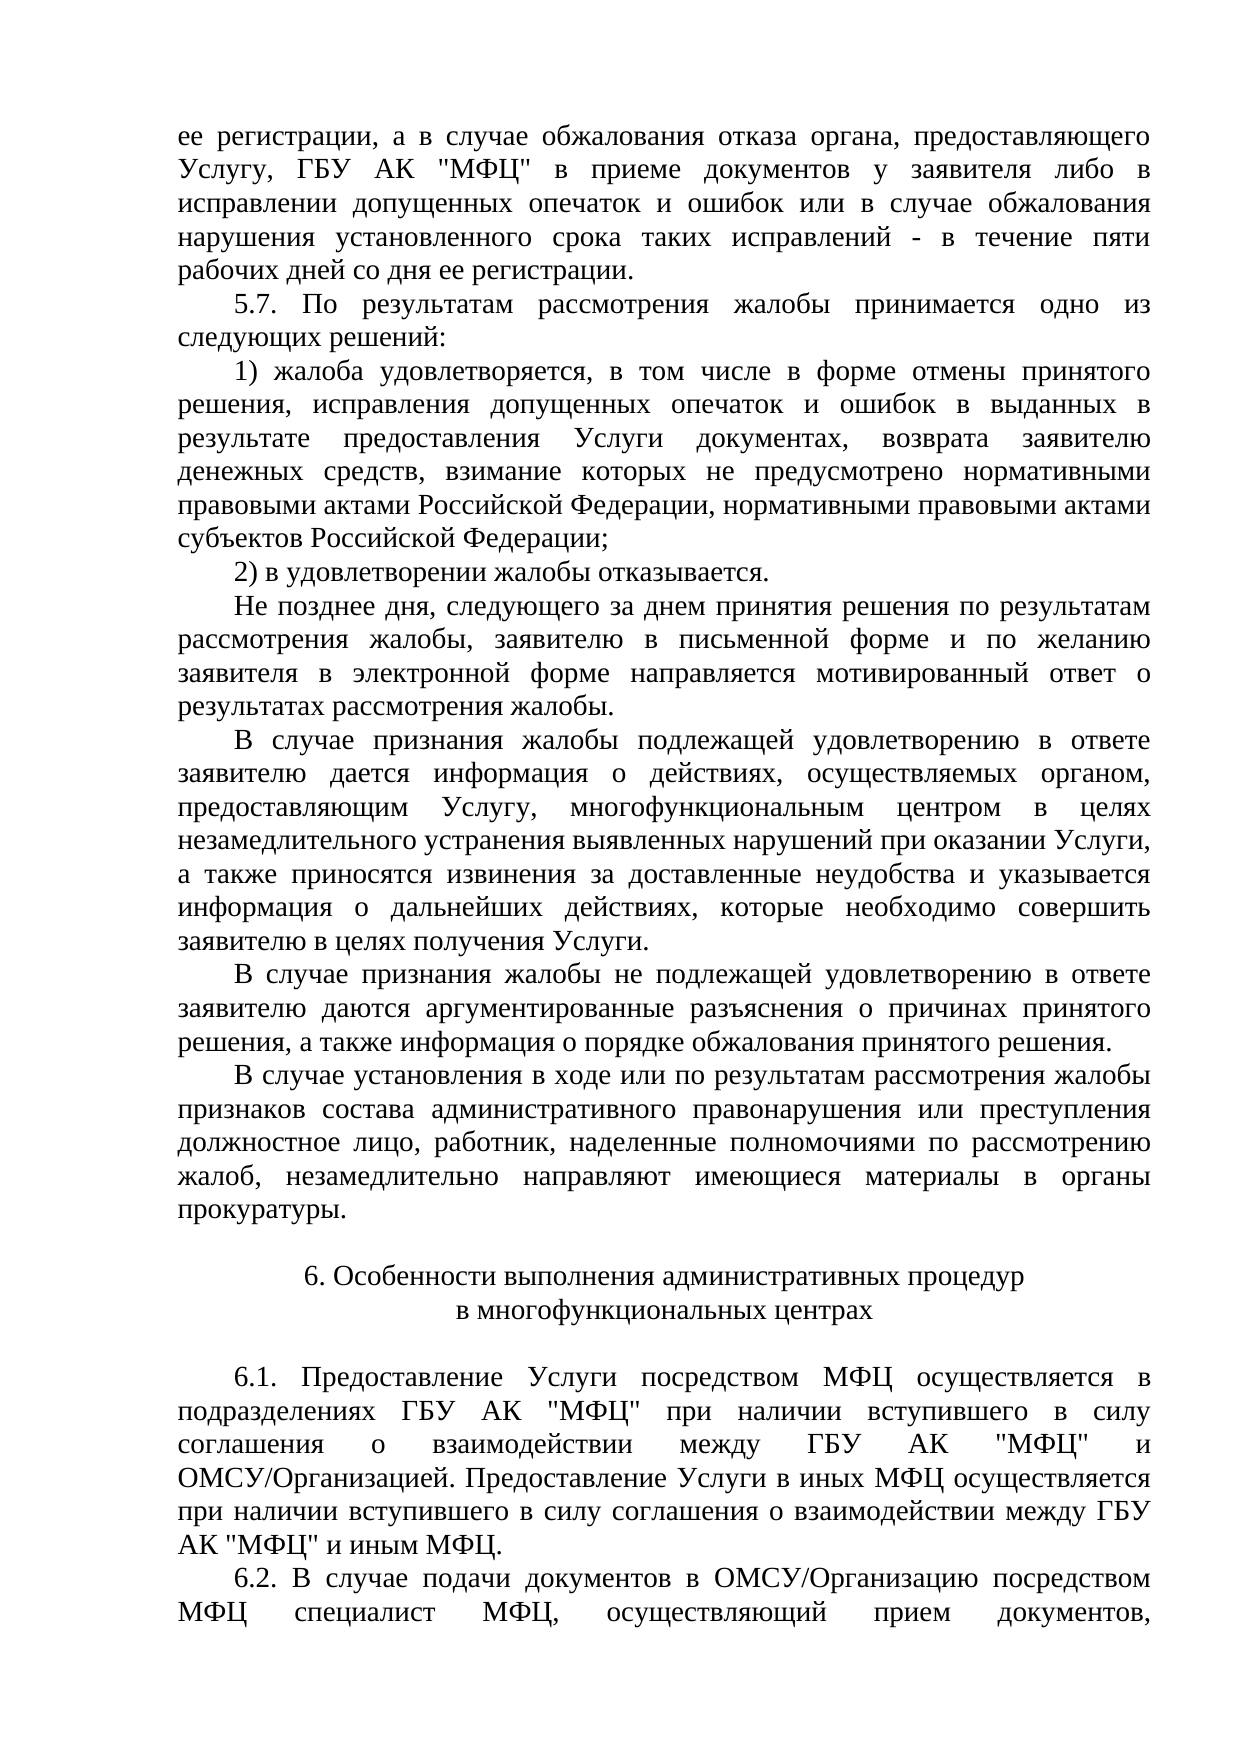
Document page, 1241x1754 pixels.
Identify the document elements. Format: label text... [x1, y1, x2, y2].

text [177, 1560, 1152, 1627]
text 1) жалоба удовлетворяется, в том числе в форме отмены принятого решения, исправления допущенных опечаток и ошибок в выданных в результате предоставления Услуги документах, возврата заявителю денежных средств, взимание которых не предусмотрено нормативными правовыми актами Российской Федерации, нормативными правовыми актами субъектов Российской Федерации; [177, 353, 1152, 554]
text 6.1. Предоставление Услуги посредством МФЦ осуществляется в подразделениях ГБУ АК "МФЦ" при наличии вступившего в силу соглашения о взаимодействии между ГБУ АК "МФЦ" и ОМСУ/Организацией. Предоставление Услуги в иных МФЦ осуществляется при наличии вступившего в силу соглашения о взаимодействии между ГБУ АК "МФЦ" и иным МФЦ. [177, 1359, 1152, 1560]
text в многофункциональных центрах [177, 1292, 1152, 1326]
text В случае признания жалобы подлежащей удовлетворению в ответе заявителю дается информация о действиях, осуществляемых органом, предоставляющим Услугу, многофункциональным центром в целях незамедлительного устранения выявленных нарушений при оказании Услуги, а также приносятся извинения за доставленные неудобства и указывается информация о дальнейших действиях, которые необходимо совершить заявителю в целях получения Услуги. [177, 722, 1152, 957]
text Не позднее дня, следующего за днем принятия решения по результатам рассмотрения жалобы, заявителю в письменной форме и по желанию заявителя в электронной форме направляется мотивированный ответ о результатах рассмотрения жалобы. [177, 588, 1152, 722]
text 6. Особенности выполнения административных процедур [177, 1258, 1152, 1292]
text 2) в удовлетворении жалобы отказывается. [177, 554, 1152, 588]
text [177, 118, 1152, 286]
text В случае установления в ходе или по результатам рассмотрения жалобы признаков состава административного правонарушения или преступления должностное лицо, работник, наделенные полномочиями по рассмотрению жалоб, незамедлительно направляют имеющиеся материалы в органы прокуратуры. [177, 1057, 1152, 1225]
text 5.7. По результатам рассмотрения жалобы принимается одно из следующих решений: [177, 286, 1152, 353]
text В случае признания жалобы не подлежащей удовлетворению в ответе заявителю даются аргументированные разъяснения о причинах принятого решения, а также информация о порядке обжалования принятого решения. [177, 957, 1152, 1057]
